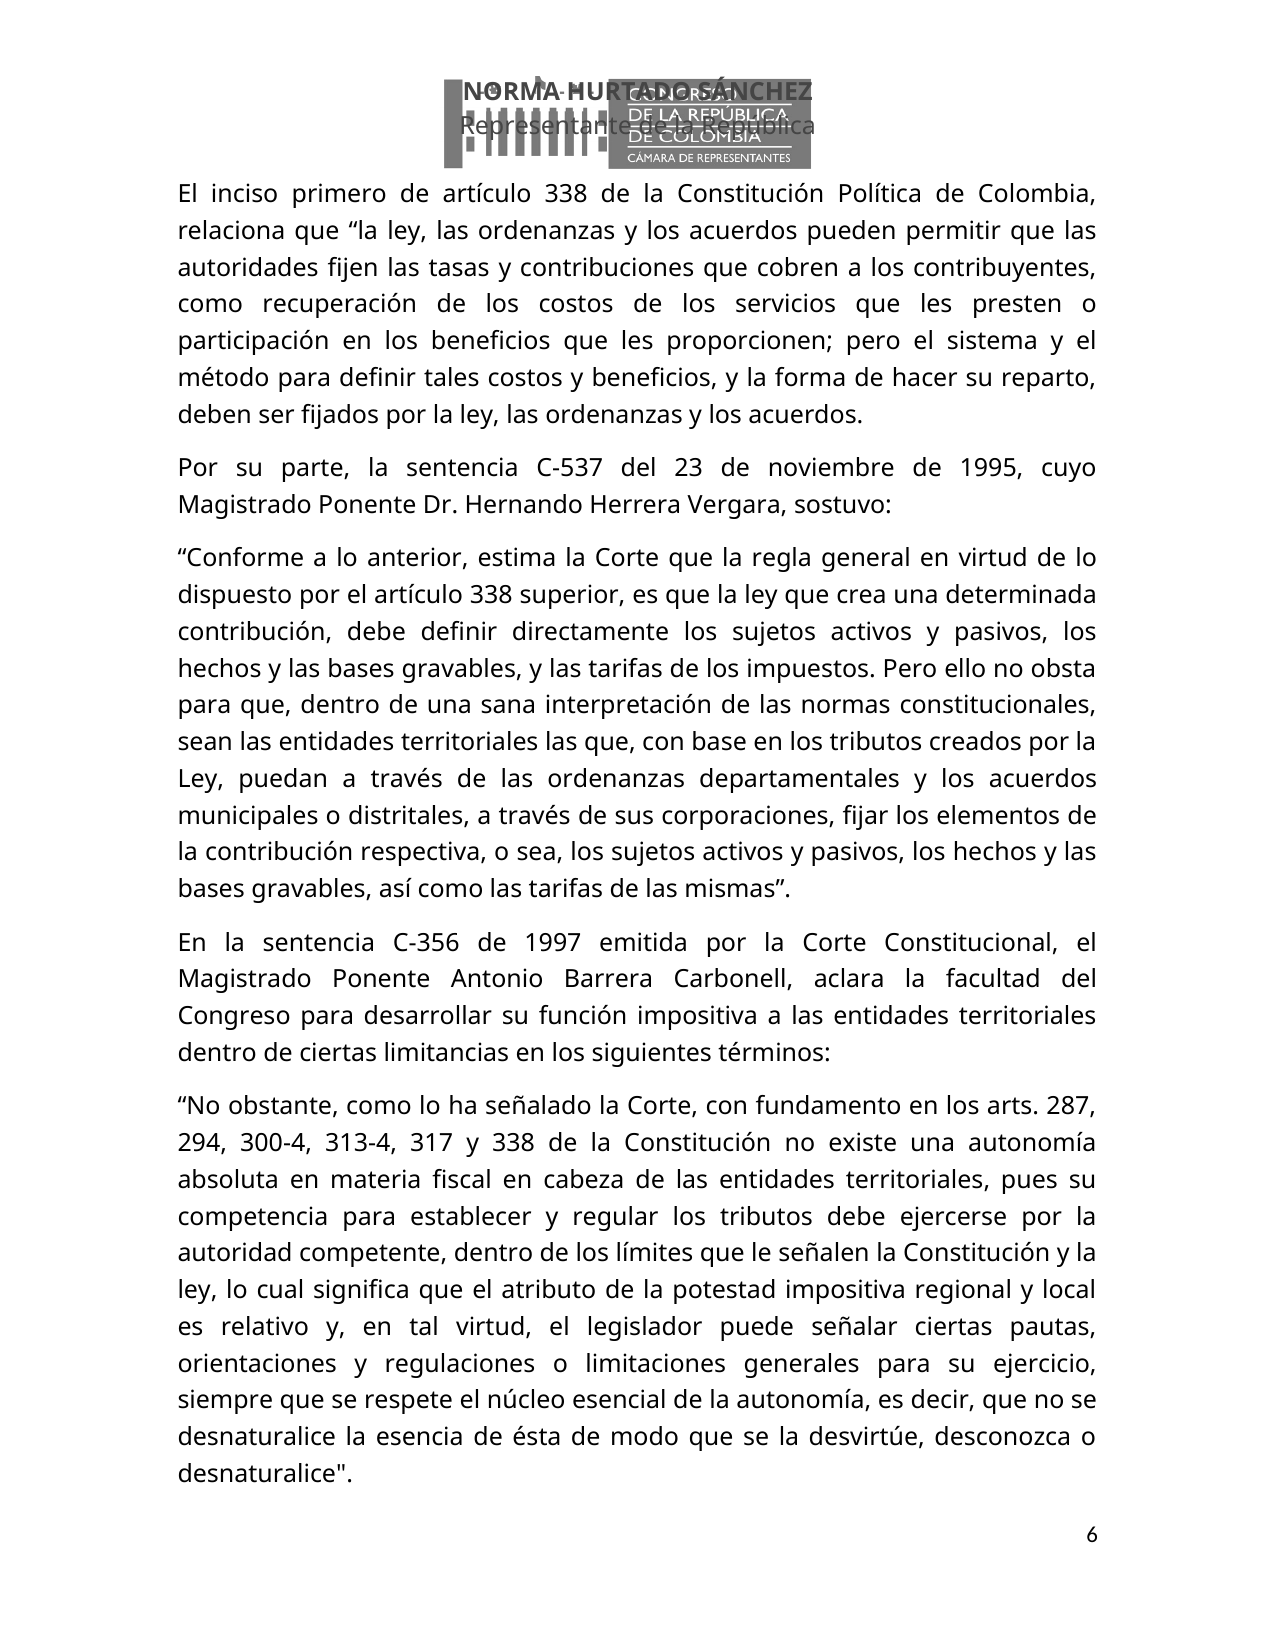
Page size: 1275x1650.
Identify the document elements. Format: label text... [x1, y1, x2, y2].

picture [439, 76, 813, 170]
text “No obstante, como lo ha señalado la Corte, con fundamento en los arts. 287, 294, 300-4, 313-4, 317 y 338 de la Constitución no existe una autonomía absoluta en materia fiscal en cabeza de las entidades territoriales, pues su competencia para establecer y regular los tributos debe ejercerse por la autoridad competente, dentro de los límites que le señalen la Constitución y la ley, lo cual significa que el atributo de la potestad impositiva regional y local es relativo y, en tal virtud, el legislador puede señalar ciertas pautas, orientaciones y regulaciones o limitaciones generales para su ejercicio, siempre que se respete el núcleo esencial de la autonomía, es decir, que no se desnaturalice la esencia de ésta de modo que se la desvirtúe, desconozca o desnaturalice". [177, 1088, 1098, 1490]
text El inciso primero de artículo 338 de la Constitución Política de Colombia, relaciona que “la ley, las ordenanzas y los acuerdos pueden permitir que las autoridades fijen las tasas y contribuciones que cobren a los contribuyentes, como recuperación de los costos de los servicios que les presten o participación en los beneficios que les proporcionen; pero el sistema y el método para definir tales costos y beneficios, y la forma de hacer su reparto, deben ser fijados por la ley, las ordenanzas y los acuerdos. [177, 170, 1098, 430]
text En la sentencia C-356 de 1997 emitida por la Corte Constitucional, el Magistrado Ponente Antonio Barrera Carbonell, aclara la facultad del Congreso para desarrollar su función impositiva a las entidades territoriales dentro de ciertas limitancias en los siguientes términos: [177, 924, 1098, 1069]
text “Conforme a lo anterior, estima la Corte que la regla general en virtud de lo dispuesto por el artículo 338 superior, es que la ley que crea una determinada contribución, debe definir directamente los sujetos activos y pasivos, los hechos y las bases gravables, y las tarifas de los impuestos. Pero ello no obsta para que, dentro de una sana interpretación de las normas constitucionales, sean las entidades territoriales las que, con base en los tributos creados por la Ley, puedan a través de las ordenanzas departamentales y los acuerdos municipales o distritales, a través de sus corporaciones, fijar los elementos de la contribución respectiva, o sea, los sujetos activos y pasivos, los hechos y las bases gravables, así como las tarifas de las mismas”. [177, 540, 1098, 905]
text Por su parte, la sentencia C-537 del 23 de noviembre de 1995, cuyo Magistrado Ponente Dr. Hernando Herrera Vergara, sostuvo: [177, 450, 1098, 521]
